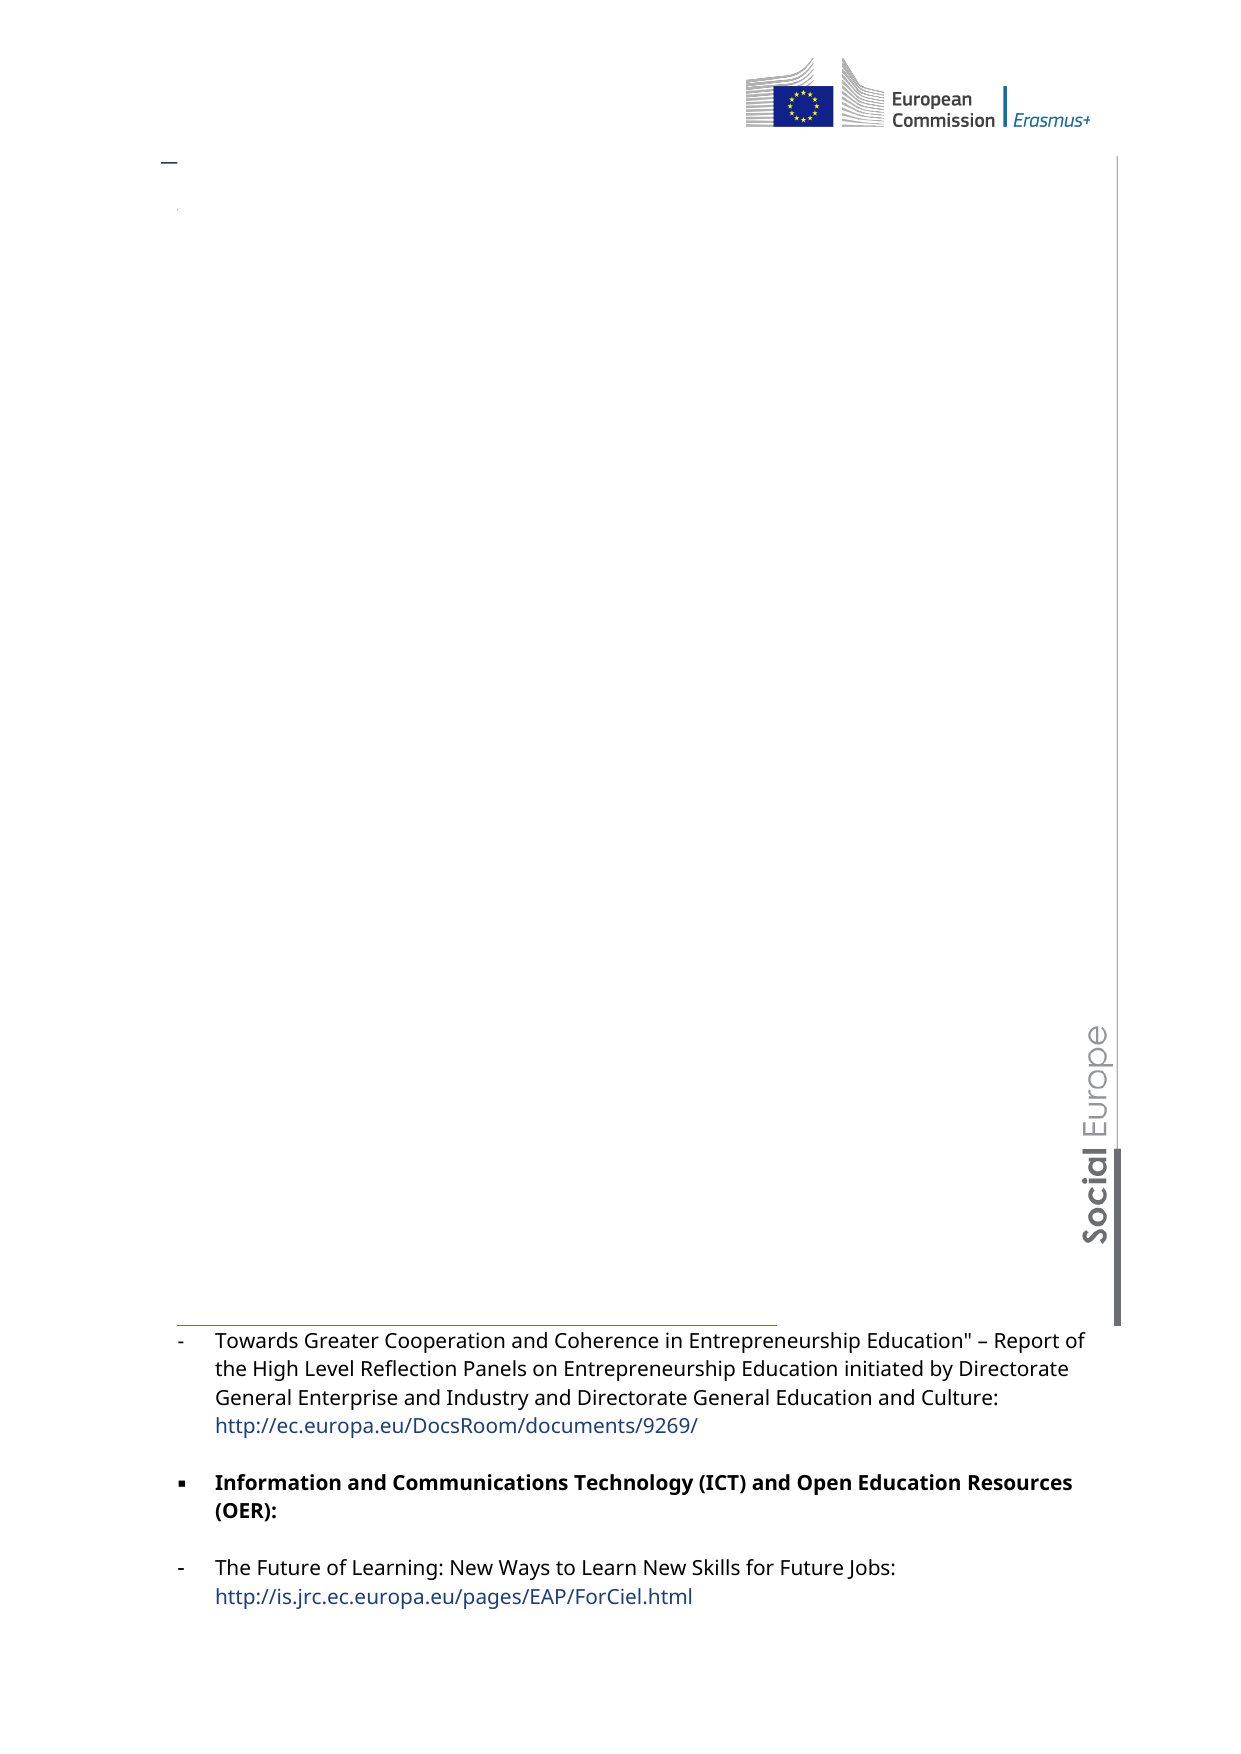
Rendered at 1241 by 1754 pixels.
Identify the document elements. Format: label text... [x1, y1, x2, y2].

picture [177, 156, 1121, 1326]
list The Future of Learning: New Ways to Learn New Skills for Future Jobs: http://is.jrc.ec.europa.eu/pages/EAP/ForCiel.html [177, 1553, 1092, 1610]
text http://ec.europa.eu/DocsRoom/documents/9269/ [215, 1411, 1092, 1440]
list Information and Communications Technology (ICT) and Open Education Resources (OER): [177, 1468, 1092, 1525]
list Towards Greater Cooperation and Coherence in Entrepreneurship Education" – Report of the High Level Reflection Panels on Entrepreneurship Education initiated by Directorate General Enterprise and Industry and Directorate General Education and Culture: [177, 1326, 1092, 1411]
picture [746, 58, 1090, 130]
